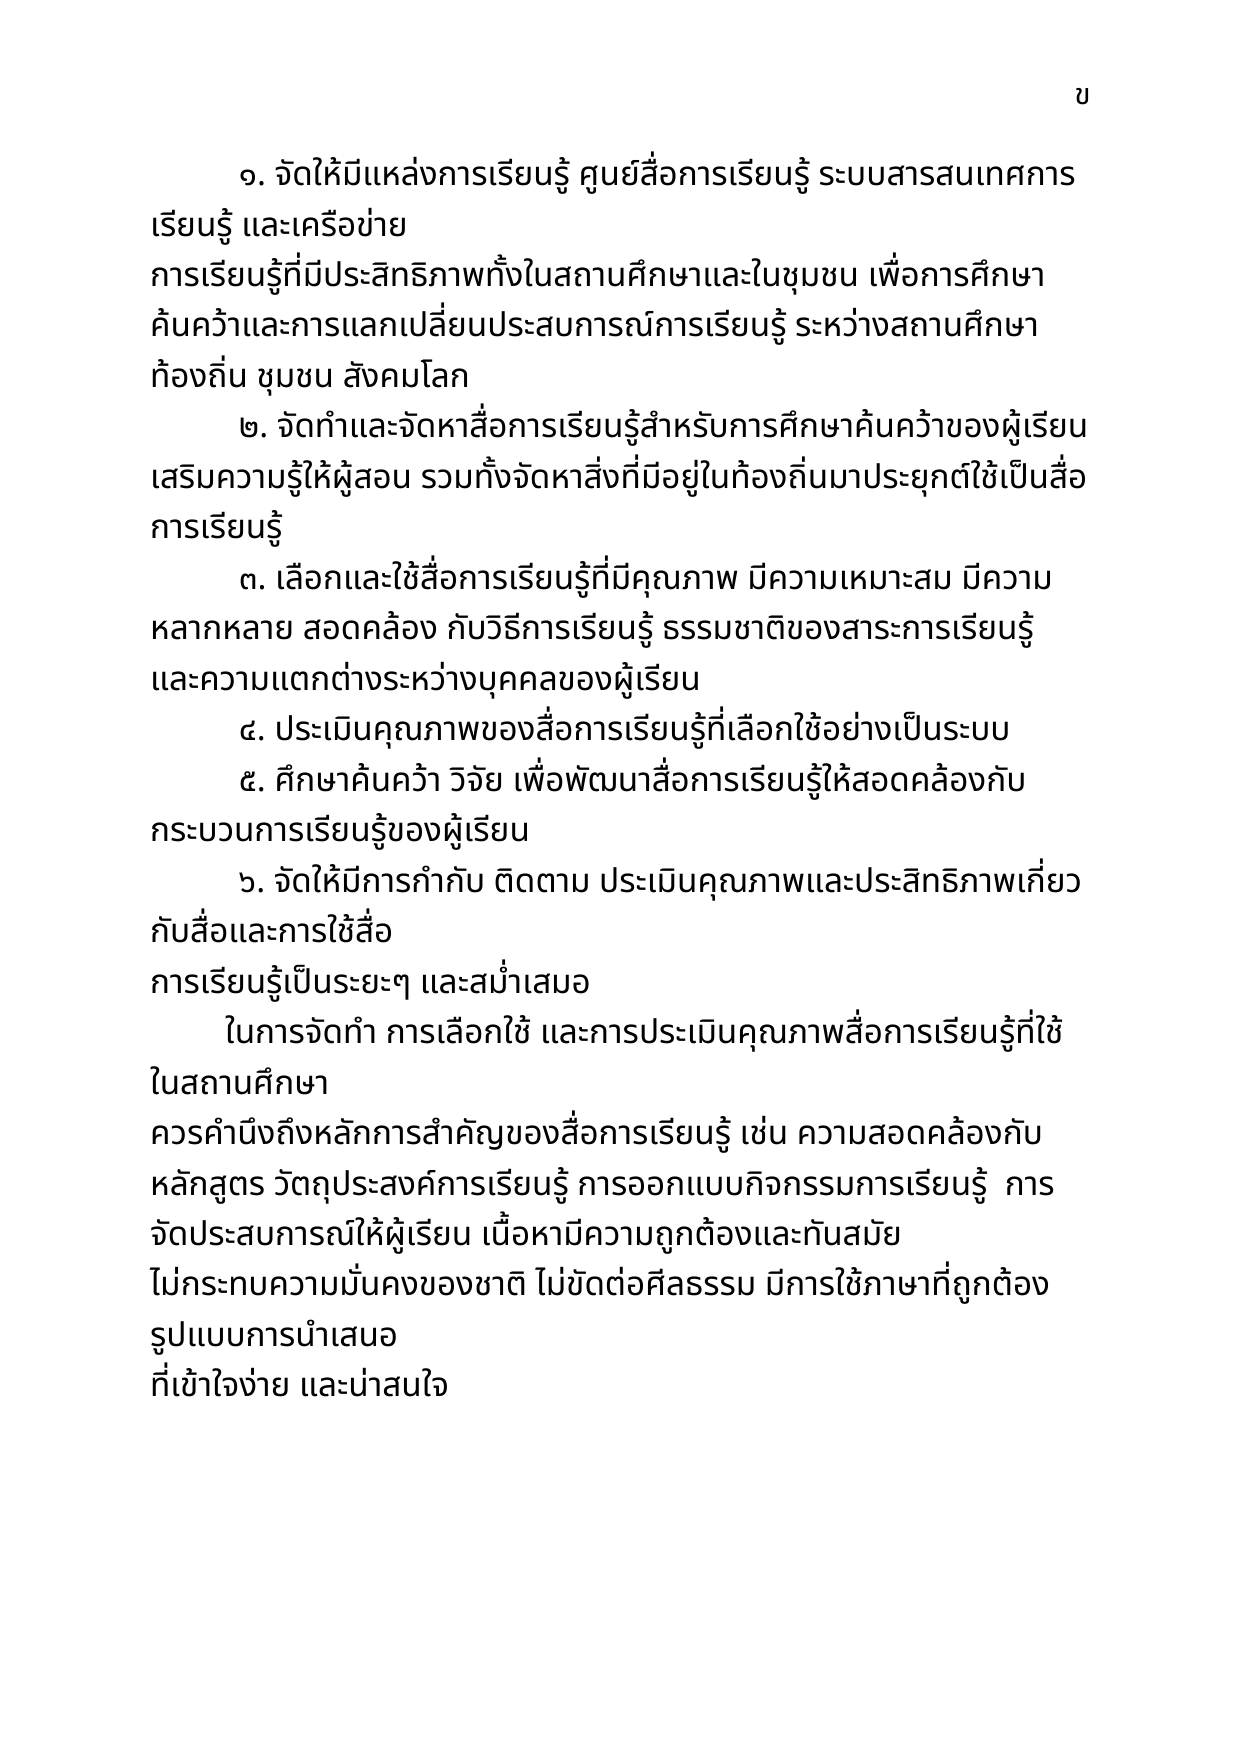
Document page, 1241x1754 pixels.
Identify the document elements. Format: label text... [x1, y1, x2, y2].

text ๕. ศึกษาค้นคว้า วิจัย เพื่อพัฒนาสื่อการเรียนรู้ให้สอดคล้องกับกระบวนการเรียนรู้ของผู้เรียน [150, 756, 1090, 857]
text ในการจัดทำ การเลือกใช้ และการประเมินคุณภาพสื่อการเรียนรู้ที่ใช้ในสถานศึกษา ควรคำนึงถึงหลักการสำคัญของสื่อการเรียนรู้ เช่น ความสอดคล้องกับหลักสูตร วัตถุประสงค์การเรียนรู้ การออกแบบกิจกรรมการเรียนรู้ การจัดประสบการณ์ให้ผู้เรียน เนื้อหามีความถูกต้องและทันสมัย ไม่กระทบความมั่นคงของชาติ ไม่ขัดต่อศีลธรรม มีการใช้ภาษาที่ถูกต้อง รูปแบบการนำเสนอ ที่เข้าใจง่าย และน่าสนใจ [150, 1008, 1090, 1412]
text ๖. จัดให้มีการกำกับ ติดตาม ประเมินคุณภาพและประสิทธิภาพเกี่ยวกับสื่อและการใช้สื่อ การเรียนรู้เป็นระยะๆ และสม่ำเสมอ [150, 857, 1090, 1008]
text ๑. จัดให้มีแหล่งการเรียนรู้ ศูนย์สื่อการเรียนรู้ ระบบสารสนเทศการเรียนรู้ และเครือข่าย การเรียนรู้ที่มีประสิทธิภาพทั้งในสถานศึกษาและในชุมชน เพื่อการศึกษาค้นคว้าและการแลกเปลี่ยนประสบการณ์การเรียนรู้ ระหว่างสถานศึกษา ท้องถิ่น ชุมชน สังคมโลก [150, 150, 1090, 402]
text ๔. ประเมินคุณภาพของสื่อการเรียนรู้ที่เลือกใช้อย่างเป็นระบบ [150, 705, 1090, 756]
text ๓. เลือกและใช้สื่อการเรียนรู้ที่มีคุณภาพ มีความเหมาะสม มีความหลากหลาย สอดคล้อง กับวิธีการเรียนรู้ ธรรมชาติของสาระการเรียนรู้ และความแตกต่างระหว่างบุคคลของผู้เรียน [150, 554, 1090, 705]
text ๒. จัดทำและจัดหาสื่อการเรียนรู้สำหรับการศึกษาค้นคว้าของผู้เรียน เสริมความรู้ให้ผู้สอน รวมทั้งจัดหาสิ่งที่มีอยู่ในท้องถิ่นมาประยุกต์ใช้เป็นสื่อการเรียนรู้ [150, 402, 1090, 554]
